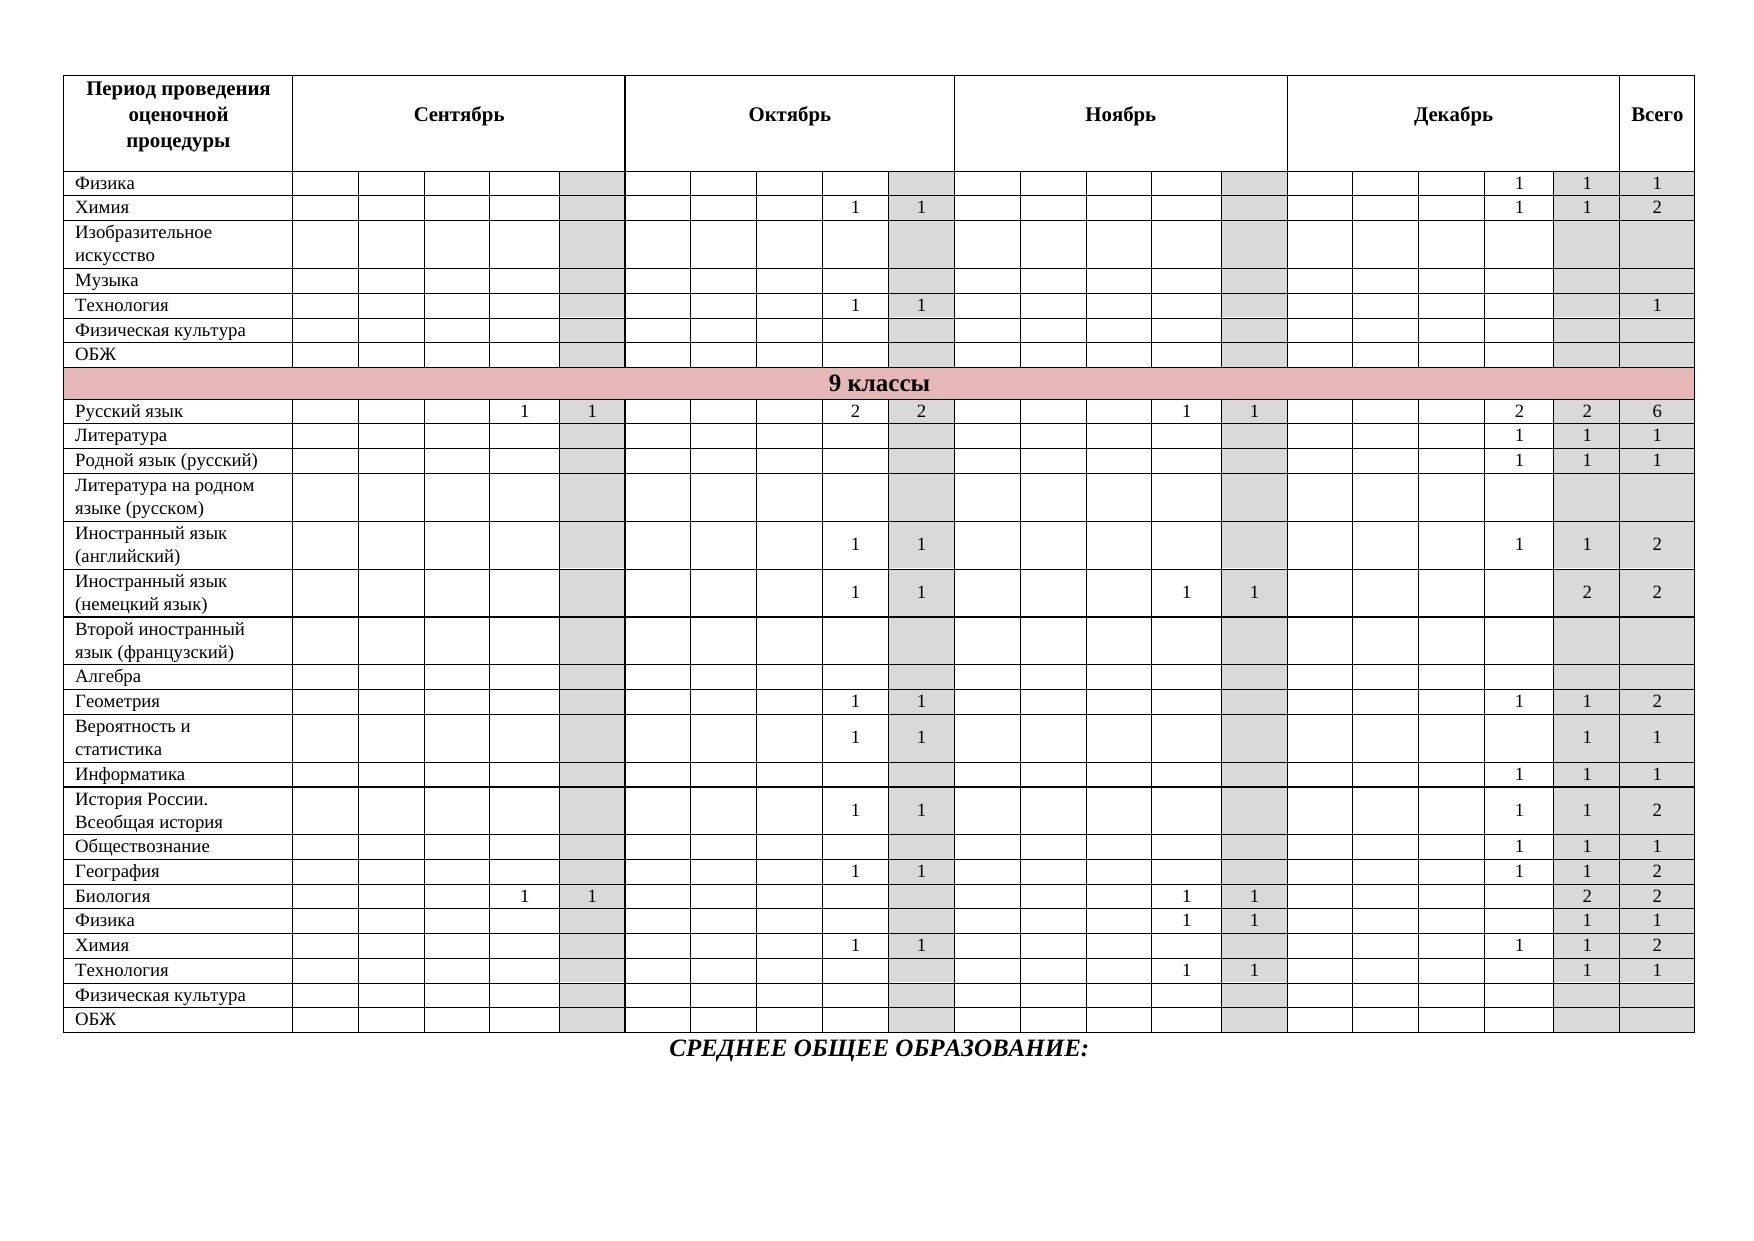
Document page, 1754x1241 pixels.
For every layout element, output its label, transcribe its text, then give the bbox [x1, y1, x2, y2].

table_header Всего [1620, 76, 1694, 171]
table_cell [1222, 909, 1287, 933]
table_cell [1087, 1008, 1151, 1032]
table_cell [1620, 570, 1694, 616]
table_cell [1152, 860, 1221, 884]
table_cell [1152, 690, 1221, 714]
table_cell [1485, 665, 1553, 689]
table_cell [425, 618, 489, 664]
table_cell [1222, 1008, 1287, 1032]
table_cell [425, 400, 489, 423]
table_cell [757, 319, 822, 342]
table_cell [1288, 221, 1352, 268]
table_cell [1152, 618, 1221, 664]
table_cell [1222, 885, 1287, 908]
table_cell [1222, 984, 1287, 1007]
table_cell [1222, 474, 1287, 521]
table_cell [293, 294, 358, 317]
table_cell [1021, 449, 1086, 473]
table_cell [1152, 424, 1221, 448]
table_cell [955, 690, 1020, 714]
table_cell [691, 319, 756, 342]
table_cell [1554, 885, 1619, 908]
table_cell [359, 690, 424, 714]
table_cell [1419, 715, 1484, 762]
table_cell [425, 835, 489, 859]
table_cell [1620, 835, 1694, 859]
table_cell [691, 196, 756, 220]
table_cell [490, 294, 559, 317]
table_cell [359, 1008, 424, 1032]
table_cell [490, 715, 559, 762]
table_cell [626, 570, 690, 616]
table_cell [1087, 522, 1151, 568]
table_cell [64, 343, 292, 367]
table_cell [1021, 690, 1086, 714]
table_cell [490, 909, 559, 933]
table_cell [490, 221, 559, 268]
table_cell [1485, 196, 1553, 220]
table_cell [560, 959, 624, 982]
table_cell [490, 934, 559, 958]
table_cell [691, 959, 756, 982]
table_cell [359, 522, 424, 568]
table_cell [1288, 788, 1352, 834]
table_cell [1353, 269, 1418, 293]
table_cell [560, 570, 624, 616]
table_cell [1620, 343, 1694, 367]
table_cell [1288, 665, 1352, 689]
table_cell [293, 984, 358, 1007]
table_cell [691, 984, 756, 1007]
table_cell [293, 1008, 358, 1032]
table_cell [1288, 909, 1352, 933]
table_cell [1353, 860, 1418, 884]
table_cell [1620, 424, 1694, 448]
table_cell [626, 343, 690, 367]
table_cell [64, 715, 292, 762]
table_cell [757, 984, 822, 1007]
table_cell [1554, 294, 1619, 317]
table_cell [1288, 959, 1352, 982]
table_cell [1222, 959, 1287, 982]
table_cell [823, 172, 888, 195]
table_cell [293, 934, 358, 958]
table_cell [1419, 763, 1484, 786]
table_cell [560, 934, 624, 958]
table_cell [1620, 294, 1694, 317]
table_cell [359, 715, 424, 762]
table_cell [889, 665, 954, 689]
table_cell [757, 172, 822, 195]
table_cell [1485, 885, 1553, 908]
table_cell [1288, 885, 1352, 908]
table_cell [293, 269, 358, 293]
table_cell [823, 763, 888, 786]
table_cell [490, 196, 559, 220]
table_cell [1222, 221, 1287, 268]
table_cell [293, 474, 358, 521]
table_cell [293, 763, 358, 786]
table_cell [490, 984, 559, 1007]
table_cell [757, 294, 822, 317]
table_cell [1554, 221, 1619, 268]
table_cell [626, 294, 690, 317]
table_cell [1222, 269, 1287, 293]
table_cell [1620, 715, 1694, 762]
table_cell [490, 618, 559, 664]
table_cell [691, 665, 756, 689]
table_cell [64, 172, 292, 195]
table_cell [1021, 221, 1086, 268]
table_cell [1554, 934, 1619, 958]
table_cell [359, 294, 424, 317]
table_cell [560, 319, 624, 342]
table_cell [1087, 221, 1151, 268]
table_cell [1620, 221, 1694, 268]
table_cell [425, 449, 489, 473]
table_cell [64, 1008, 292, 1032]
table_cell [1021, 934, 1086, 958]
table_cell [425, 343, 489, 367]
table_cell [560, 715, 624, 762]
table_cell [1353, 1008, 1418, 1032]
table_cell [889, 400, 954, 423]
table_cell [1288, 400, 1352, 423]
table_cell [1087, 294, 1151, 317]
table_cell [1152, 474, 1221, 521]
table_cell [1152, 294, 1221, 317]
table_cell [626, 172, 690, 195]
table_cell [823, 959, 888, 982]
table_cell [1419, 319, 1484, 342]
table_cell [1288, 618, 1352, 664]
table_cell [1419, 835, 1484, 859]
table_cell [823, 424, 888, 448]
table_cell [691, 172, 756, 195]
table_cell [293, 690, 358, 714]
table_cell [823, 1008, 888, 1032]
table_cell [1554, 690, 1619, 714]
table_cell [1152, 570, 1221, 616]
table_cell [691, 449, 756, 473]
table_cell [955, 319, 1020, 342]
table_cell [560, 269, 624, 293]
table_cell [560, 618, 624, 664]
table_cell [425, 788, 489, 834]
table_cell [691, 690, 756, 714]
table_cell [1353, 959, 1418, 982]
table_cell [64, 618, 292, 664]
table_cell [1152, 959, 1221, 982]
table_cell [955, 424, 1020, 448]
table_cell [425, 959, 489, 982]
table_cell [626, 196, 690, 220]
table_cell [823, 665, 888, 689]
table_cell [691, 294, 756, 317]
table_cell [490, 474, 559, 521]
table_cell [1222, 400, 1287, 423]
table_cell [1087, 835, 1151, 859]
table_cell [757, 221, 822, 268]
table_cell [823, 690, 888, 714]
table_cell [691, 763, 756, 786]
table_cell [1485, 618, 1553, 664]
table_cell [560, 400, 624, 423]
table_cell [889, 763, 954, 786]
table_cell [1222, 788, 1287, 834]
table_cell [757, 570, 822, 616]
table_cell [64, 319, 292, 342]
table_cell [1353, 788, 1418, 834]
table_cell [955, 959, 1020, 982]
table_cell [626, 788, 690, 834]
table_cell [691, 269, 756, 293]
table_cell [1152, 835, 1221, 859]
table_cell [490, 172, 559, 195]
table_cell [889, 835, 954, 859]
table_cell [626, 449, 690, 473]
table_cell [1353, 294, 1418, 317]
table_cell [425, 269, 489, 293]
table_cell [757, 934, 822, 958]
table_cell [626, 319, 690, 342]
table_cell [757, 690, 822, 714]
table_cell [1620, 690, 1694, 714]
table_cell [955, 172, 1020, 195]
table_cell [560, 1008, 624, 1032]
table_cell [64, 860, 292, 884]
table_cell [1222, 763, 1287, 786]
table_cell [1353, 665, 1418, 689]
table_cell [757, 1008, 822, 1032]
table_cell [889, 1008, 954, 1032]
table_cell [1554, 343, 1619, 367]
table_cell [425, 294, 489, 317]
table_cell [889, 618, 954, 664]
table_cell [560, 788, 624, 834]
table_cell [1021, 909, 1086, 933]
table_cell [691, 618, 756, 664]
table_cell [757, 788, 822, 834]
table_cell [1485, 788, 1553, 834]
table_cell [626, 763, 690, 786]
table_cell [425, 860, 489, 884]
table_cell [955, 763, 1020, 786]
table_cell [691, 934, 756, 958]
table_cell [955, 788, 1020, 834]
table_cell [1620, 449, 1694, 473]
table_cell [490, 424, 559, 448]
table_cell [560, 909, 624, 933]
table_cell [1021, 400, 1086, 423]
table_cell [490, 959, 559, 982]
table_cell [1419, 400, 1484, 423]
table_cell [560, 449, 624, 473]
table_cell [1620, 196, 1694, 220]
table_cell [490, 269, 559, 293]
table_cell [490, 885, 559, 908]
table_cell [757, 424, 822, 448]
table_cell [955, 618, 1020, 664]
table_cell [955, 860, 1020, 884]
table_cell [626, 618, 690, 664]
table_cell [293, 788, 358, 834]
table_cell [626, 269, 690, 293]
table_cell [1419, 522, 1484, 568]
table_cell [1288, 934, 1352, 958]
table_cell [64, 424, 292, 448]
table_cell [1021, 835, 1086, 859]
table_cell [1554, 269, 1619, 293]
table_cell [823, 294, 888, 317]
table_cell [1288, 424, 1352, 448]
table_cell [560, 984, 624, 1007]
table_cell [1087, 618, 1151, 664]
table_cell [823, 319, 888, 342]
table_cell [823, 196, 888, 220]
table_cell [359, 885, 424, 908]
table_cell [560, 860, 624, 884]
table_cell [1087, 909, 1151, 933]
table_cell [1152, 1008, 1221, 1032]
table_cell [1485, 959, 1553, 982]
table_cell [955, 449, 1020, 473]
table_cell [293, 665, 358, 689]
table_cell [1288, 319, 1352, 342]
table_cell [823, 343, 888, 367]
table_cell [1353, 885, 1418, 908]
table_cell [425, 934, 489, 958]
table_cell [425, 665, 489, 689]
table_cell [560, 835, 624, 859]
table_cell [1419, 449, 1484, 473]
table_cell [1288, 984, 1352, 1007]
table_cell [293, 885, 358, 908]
table_header Сентябрь [293, 76, 624, 171]
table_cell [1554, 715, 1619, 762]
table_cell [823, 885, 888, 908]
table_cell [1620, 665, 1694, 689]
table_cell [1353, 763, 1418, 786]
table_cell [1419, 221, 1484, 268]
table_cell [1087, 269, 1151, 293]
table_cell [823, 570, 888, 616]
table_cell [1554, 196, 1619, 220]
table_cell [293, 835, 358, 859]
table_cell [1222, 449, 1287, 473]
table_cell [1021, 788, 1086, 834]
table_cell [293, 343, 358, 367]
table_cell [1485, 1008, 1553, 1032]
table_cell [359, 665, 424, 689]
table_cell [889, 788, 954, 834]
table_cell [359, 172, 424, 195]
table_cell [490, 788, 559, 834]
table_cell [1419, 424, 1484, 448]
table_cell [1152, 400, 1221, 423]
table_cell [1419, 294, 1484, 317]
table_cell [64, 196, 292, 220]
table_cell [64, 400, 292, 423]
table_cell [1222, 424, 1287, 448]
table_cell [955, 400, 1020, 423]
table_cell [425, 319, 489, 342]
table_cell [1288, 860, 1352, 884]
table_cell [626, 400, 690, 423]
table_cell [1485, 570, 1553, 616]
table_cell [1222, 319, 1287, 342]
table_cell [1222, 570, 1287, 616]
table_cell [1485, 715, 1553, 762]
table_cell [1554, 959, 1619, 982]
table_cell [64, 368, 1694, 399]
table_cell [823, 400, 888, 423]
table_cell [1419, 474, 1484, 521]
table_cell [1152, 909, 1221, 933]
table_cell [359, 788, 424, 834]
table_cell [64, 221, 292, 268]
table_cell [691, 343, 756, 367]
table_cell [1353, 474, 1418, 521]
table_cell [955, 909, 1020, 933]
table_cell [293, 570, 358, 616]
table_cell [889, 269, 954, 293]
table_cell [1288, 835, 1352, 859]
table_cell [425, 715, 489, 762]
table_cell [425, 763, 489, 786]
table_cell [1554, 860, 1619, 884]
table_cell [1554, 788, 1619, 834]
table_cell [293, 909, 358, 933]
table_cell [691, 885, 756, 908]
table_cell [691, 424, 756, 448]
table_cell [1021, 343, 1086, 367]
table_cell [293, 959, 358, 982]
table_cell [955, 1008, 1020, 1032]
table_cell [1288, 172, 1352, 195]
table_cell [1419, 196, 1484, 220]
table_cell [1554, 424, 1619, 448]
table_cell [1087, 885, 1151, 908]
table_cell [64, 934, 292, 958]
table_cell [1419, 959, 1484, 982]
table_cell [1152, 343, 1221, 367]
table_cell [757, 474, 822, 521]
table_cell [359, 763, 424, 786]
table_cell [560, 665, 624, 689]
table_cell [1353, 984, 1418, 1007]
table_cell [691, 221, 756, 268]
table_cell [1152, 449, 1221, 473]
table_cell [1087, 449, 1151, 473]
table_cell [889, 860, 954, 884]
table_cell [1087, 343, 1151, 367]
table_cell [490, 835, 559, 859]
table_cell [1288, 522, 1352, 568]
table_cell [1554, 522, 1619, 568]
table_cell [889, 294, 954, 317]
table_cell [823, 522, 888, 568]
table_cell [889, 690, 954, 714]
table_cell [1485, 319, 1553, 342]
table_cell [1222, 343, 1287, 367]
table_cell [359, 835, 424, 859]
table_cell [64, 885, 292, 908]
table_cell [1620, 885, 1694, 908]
table_header Ноябрь [955, 76, 1287, 171]
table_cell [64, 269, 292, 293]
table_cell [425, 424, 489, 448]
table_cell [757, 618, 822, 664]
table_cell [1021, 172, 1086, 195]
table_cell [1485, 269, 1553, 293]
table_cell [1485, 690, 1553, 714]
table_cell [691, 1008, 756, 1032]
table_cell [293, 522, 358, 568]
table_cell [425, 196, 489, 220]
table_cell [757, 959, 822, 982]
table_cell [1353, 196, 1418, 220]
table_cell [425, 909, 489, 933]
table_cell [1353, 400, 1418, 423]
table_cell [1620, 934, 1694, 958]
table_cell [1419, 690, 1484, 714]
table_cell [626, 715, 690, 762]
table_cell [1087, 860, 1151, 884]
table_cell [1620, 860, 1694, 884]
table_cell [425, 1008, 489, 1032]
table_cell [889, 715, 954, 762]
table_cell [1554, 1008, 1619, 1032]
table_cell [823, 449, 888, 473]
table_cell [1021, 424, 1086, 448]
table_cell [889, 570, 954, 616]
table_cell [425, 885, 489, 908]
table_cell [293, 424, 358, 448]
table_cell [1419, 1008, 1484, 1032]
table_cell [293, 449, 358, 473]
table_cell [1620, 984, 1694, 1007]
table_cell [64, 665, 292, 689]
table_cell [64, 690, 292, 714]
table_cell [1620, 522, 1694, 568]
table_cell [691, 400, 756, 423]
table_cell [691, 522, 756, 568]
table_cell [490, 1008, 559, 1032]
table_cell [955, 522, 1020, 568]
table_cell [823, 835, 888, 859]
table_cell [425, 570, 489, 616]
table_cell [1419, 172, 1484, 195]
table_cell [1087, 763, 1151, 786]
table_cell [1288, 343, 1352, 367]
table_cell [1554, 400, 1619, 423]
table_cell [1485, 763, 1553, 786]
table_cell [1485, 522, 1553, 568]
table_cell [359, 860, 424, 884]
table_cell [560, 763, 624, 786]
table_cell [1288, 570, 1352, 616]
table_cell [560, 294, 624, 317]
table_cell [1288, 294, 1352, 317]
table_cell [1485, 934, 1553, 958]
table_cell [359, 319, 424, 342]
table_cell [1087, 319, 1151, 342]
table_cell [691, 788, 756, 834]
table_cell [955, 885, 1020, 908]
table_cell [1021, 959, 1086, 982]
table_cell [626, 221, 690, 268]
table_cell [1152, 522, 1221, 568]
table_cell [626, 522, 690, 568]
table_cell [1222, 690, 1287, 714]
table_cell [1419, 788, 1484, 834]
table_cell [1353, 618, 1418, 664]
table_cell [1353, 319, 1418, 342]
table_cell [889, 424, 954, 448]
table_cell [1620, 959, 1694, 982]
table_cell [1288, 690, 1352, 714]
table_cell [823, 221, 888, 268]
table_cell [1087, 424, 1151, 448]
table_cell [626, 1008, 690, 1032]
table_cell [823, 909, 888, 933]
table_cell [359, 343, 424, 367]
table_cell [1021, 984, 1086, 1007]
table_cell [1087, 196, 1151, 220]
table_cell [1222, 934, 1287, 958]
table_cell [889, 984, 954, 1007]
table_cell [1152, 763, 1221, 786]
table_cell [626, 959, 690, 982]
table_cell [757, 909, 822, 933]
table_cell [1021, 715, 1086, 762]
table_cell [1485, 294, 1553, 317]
table_header Октябрь [626, 76, 954, 171]
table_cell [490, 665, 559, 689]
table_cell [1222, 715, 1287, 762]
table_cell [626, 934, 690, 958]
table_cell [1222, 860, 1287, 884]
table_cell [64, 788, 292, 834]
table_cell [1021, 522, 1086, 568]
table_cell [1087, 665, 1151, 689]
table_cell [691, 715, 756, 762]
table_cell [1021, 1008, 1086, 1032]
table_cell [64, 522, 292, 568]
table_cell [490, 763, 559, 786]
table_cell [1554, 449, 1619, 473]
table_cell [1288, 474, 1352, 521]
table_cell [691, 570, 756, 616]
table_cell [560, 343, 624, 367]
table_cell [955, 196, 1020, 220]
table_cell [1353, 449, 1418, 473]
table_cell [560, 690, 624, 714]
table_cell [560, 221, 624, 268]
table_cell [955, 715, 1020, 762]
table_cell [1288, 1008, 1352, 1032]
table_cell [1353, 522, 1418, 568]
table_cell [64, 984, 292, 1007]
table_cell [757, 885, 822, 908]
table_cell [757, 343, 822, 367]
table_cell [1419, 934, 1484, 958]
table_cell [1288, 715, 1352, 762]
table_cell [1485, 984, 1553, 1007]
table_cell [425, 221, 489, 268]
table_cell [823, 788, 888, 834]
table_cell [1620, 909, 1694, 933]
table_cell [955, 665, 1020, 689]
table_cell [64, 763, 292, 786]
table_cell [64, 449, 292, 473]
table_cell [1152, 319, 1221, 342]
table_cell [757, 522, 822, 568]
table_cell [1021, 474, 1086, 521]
text СРЕДНЕЕ ОБЩЕЕ ОБРАЗОВАНИЕ: [75, 1033, 1683, 1062]
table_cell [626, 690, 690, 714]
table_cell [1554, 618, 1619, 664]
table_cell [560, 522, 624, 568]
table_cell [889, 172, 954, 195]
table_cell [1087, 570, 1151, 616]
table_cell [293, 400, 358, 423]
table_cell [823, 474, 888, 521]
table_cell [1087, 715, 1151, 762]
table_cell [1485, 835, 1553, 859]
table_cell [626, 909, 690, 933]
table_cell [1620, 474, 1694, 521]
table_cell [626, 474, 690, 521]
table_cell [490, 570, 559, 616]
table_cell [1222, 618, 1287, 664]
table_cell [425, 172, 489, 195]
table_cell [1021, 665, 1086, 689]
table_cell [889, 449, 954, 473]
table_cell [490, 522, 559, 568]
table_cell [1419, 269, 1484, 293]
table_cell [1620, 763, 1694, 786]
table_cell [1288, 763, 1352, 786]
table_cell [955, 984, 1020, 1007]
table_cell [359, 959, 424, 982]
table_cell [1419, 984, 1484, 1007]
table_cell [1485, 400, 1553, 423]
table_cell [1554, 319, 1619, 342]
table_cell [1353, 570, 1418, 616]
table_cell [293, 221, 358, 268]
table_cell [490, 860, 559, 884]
table_header Период проведения оценочной процедуры [64, 76, 292, 171]
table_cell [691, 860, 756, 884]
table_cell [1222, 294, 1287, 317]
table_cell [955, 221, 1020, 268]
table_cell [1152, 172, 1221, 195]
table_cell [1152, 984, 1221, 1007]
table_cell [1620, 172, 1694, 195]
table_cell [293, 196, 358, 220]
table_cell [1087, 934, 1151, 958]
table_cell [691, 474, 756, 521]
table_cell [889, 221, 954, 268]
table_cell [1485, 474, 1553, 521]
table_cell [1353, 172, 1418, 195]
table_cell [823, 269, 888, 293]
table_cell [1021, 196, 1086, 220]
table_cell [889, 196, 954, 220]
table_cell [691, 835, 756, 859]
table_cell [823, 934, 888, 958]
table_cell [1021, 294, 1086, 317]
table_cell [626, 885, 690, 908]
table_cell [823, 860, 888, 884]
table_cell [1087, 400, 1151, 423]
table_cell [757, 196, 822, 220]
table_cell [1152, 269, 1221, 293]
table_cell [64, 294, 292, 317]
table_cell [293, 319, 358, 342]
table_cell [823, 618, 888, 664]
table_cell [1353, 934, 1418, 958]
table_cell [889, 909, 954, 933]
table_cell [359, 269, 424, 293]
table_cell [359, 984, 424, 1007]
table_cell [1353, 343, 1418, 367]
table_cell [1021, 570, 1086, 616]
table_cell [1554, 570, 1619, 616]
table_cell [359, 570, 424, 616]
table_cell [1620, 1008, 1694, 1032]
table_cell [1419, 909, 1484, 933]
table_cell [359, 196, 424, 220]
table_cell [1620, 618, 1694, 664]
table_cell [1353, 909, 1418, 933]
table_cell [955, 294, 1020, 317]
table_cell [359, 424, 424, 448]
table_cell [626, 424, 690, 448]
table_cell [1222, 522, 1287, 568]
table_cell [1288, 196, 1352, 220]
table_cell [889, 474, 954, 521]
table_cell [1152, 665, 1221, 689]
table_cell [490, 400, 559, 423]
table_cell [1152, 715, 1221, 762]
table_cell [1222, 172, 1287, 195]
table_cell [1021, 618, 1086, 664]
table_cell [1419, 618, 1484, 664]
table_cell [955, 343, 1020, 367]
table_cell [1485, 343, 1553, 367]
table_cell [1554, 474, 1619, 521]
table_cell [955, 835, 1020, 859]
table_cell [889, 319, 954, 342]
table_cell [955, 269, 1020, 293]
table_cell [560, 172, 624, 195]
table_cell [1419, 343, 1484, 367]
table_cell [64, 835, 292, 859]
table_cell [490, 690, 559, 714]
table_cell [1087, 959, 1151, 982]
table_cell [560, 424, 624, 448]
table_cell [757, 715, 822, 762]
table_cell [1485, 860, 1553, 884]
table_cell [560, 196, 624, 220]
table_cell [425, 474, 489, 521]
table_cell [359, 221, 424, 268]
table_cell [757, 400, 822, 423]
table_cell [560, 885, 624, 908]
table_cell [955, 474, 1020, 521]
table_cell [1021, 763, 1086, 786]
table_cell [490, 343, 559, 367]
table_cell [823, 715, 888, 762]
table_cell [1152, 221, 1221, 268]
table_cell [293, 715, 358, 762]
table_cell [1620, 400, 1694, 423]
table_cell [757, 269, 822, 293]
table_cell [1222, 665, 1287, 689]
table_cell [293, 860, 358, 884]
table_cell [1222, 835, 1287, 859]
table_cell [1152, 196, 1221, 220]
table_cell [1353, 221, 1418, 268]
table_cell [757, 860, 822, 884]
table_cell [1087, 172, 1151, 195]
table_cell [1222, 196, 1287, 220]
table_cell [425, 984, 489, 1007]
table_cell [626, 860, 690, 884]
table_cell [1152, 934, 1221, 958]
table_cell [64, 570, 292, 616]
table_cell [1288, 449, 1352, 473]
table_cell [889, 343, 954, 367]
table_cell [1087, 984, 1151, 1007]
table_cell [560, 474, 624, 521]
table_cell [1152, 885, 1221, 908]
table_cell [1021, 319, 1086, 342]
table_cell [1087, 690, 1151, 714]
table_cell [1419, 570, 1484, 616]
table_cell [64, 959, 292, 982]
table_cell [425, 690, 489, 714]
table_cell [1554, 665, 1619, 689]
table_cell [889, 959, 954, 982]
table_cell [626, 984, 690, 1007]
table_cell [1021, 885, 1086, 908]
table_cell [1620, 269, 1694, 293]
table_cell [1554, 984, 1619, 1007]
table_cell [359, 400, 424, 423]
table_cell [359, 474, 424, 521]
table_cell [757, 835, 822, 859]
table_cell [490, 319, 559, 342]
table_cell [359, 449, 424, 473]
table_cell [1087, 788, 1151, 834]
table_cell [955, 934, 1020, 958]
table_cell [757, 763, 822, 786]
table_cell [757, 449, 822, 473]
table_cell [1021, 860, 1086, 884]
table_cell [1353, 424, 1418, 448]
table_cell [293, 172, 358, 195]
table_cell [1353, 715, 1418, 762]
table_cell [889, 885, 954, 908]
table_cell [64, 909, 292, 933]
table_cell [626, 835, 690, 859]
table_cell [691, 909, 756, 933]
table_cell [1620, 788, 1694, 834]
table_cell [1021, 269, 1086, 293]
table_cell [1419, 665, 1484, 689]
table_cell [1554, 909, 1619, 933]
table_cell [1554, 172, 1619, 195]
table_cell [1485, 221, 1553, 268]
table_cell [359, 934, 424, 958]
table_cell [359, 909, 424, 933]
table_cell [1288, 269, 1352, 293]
table_header Декабрь [1288, 76, 1619, 171]
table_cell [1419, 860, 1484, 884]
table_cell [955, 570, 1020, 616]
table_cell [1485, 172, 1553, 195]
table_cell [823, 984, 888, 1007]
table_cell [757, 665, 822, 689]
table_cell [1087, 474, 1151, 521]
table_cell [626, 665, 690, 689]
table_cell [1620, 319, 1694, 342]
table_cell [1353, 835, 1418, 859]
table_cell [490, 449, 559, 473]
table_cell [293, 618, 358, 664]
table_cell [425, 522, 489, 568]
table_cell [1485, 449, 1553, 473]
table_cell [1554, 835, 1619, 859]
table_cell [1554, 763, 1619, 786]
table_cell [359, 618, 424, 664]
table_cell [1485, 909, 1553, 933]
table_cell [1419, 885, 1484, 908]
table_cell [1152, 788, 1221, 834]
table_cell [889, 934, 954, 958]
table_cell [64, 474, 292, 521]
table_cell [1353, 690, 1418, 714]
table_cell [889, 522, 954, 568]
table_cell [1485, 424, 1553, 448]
